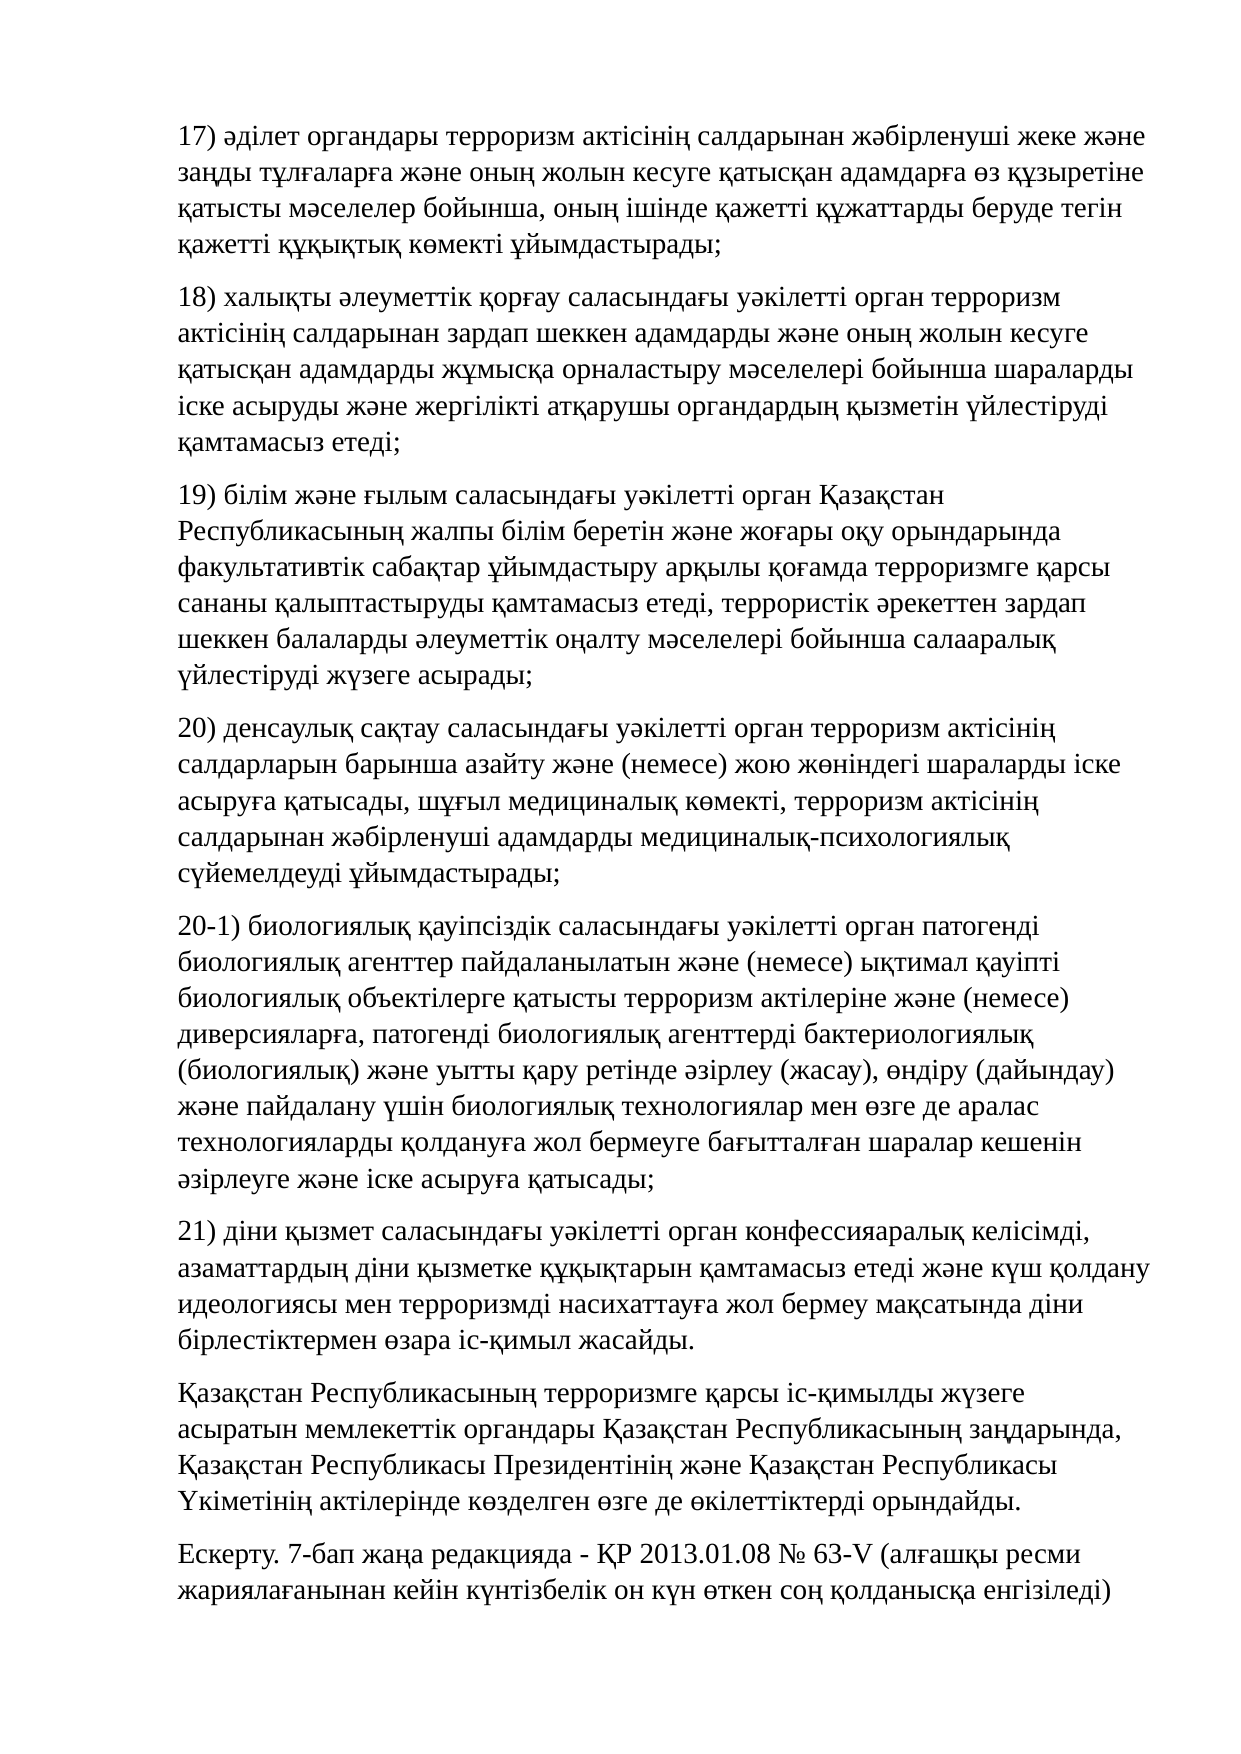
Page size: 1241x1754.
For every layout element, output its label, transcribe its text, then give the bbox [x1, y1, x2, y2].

text 19) білім және ғылым саласындағы уәкілетті орган Қазақстан Республикасының жалпы білім беретін және жоғары оқу орындарында факультативтік сабақтар ұйымдастыру арқылы қоғамда терроризмге қарсы сананы қалыптастыруды қамтамасыз етеді, террористік әрекеттен зардап шеккен балаларды әлеуметтік оңалту мәселелері бойынша салааралық үйлестіруді жүзеге асырады; [177, 477, 1152, 691]
text 20-1) биологиялық қауіпсіздік саласындағы уәкілетті орган патогенді биологиялық агенттер пайдаланылатын және (немесе) ықтимал қауіпті биологиялық объектілерге қатысты терроризм актілеріне және (немесе) диверсияларға, патогенді биологиялық агенттерді бактериологиялық (биологиялық) және уытты қару ретінде әзірлеу (жасау), өндіру (дайындау) және пайдалану үшін биологиялық технологиялар мен өзге де аралас технологияларды қолдануға жол бермеуге бағытталған шаралар кешенін әзірлеуге және іске асыруға қатысады; [177, 908, 1152, 1194]
text 18) халықты әлеуметтік қорғау саласындағы уәкілетті орган терроризм актісінің салдарынан зардап шеккен адамдарды және оның жолын кесуге қатысқан адамдарды жұмысқа орналастыру мәселелері бойынша шараларды іске асыруды және жергілікті атқарушы органдардың қызметін үйлестіруді қамтамасыз етеді; [177, 279, 1152, 457]
text 20) денсаулық сақтау саласындағы уәкілетті орган терроризм актісінің салдарларын барынша азайту және (немесе) жою жөніндегі шараларды іске асыруға қатысады, шұғыл медициналық көмекті, терроризм актісінің салдарынан жәбірленуші адамдарды медициналық-психологиялық сүйемелдеуді ұйымдастырады; [177, 710, 1152, 888]
text 17) әділет органдары терроризм актісінің салдарынан жәбірленуші жеке және заңды тұлғаларға және оның жолын кесуге қатысқан адамдарға өз құзыретіне қатысты мәселелер бойынша, оның ішінде қажетті құжаттарды беруде тегін қажетті құқықтық көмекті ұйымдастырады; [177, 118, 1152, 260]
text 21) діни қызмет саласындағы уәкілетті орган конфессияаралық келісімді, азаматтардың діни қызметке құқықтарын қамтамасыз етеді және күш қолдану идеологиясы мен терроризмді насихаттауға жол бермеу мақсатында діни бірлестіктермен өзара іс-қимыл жасайды. [177, 1213, 1152, 1356]
text Қазақстан Республикасының терроризмге қарсы іс-қимылды жүзеге асыратын мемлекеттік органдары Қазақстан Республикасының заңдарында, Қазақстан Республикасы Президентінің және Қазақстан Республикасы Үкіметінің актілерінде көзделген өзге де өкілеттіктерді орындайды. [177, 1375, 1152, 1517]
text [177, 1536, 1152, 1606]
